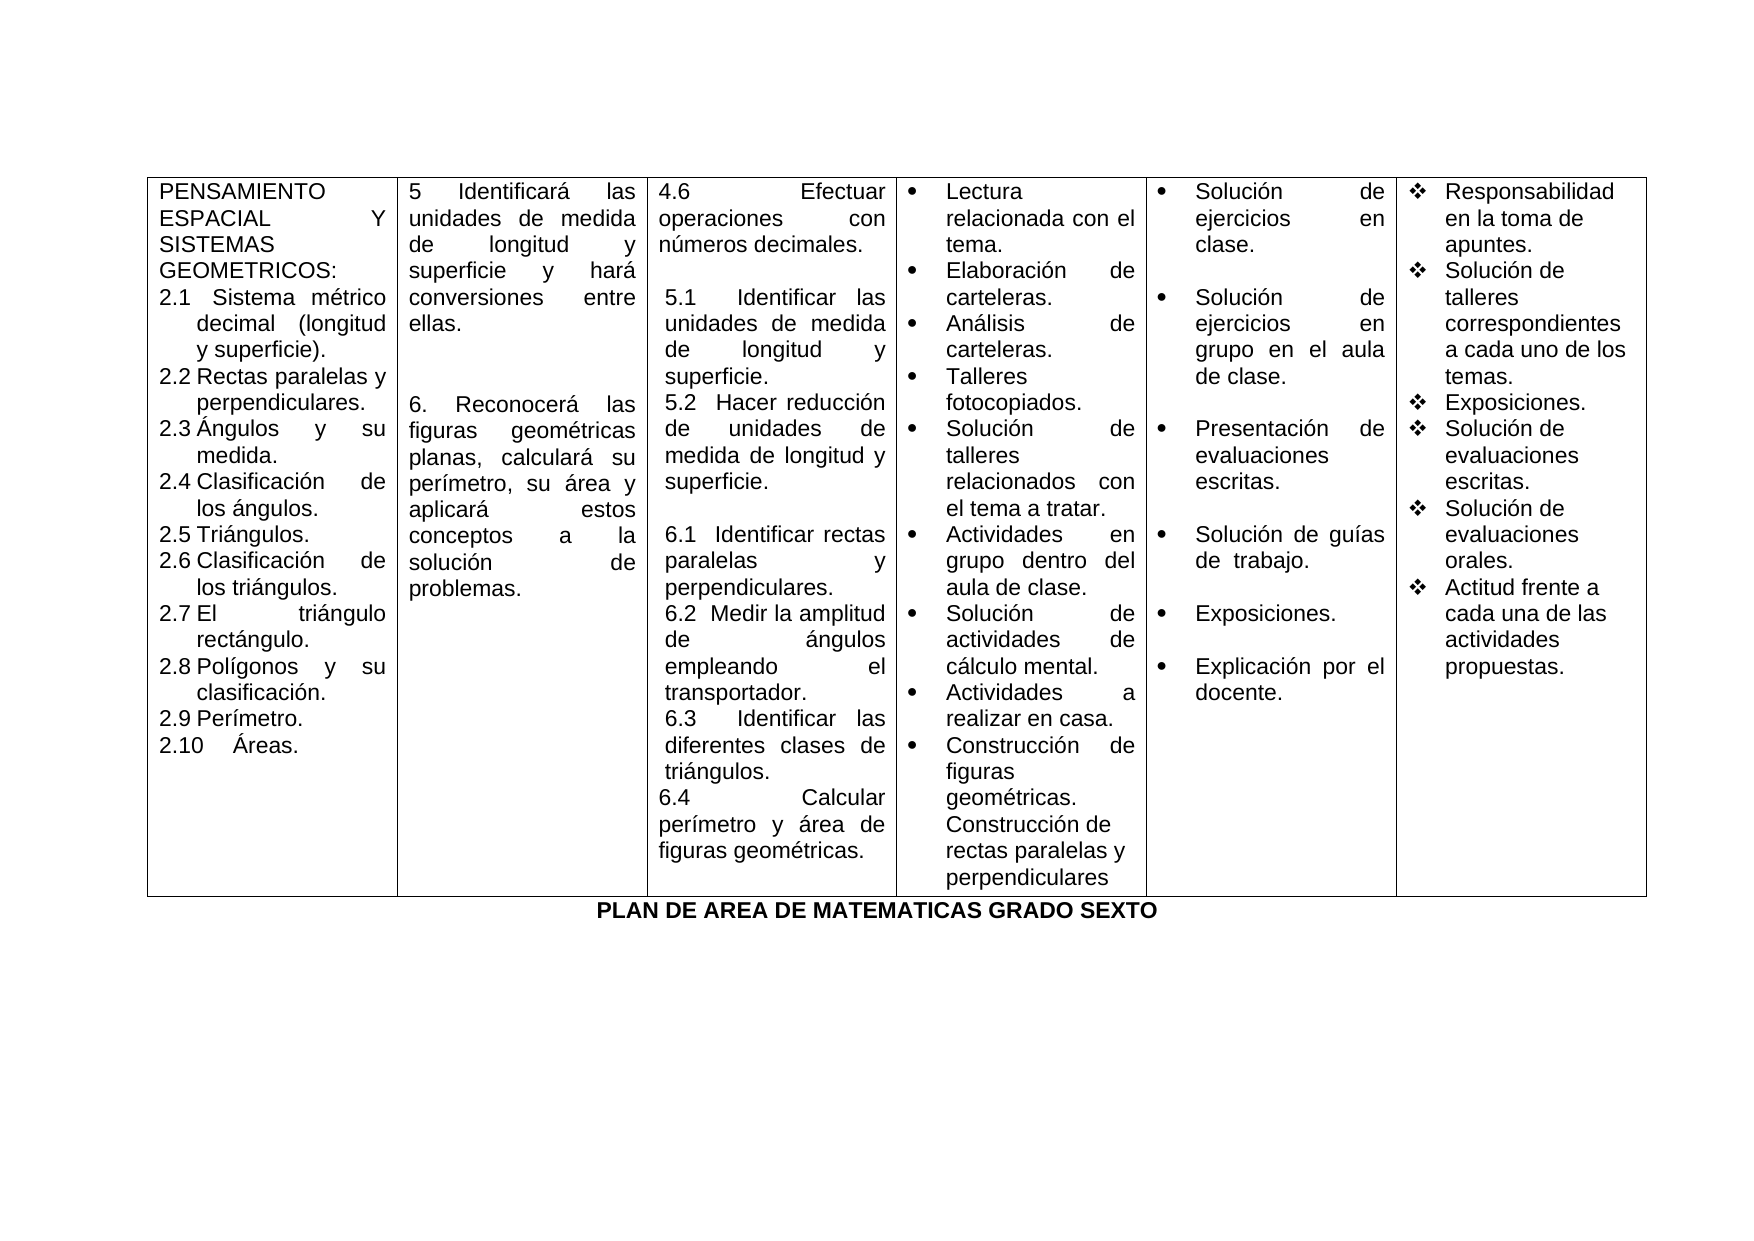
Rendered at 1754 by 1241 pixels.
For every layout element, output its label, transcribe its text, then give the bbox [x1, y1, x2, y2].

table_cell 5 Identificará las unidades de medida de longitud y superficie y hará conversiones entre ellas. 6. Reconocerá las figuras geométricas planas, calculará su perímetro, su área y aplicará estos conceptos a la solución de problemas. [398, 178, 647, 896]
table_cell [1147, 178, 1396, 896]
table_cell 4.6 Efectuar operaciones con números decimales. 5.1 Identificar las unidades de medida de longitud y superficie. 5.2 Hacer reducción de unidades de medida de longitud y superficie. 6.1 Identificar rectas paralelas y perpendiculares. 6.2 Medir la amplitud de ángulos empleando el transportador. 6.3 Identificar las diferentes clases de triángulos. 6.4 Calcular perímetro y área de figuras geométricas. [648, 178, 896, 896]
text PLAN DE AREA DE MATEMATICAS GRADO SEXTO [148, 897, 1606, 923]
table_cell PENSAMIENTO ESPACIAL Y SISTEMAS GEOMETRICOS: Sistema métrico decimal (longitud y superficie). Rectas paralelas y perpendiculares. Ángulos y su medida. Clasificación de los ángulos. Triángulos. Clasificación de los triángulos. El triángulo rectángulo. Polígonos y su clasificación. Perímetro. Áreas. [148, 178, 397, 896]
table_cell Lectura relacionada con el tema. Elaboración de carteleras. Análisis de carteleras. Talleres fotocopiados. Solución de talleres relacionados con el tema a tratar. Actividades en grupo dentro del aula de clase. Solución de actividades de cálculo mental. Actividades a realizar en casa. Construcción de figuras geométricas. Construcción de rectas paralelas y perpendiculares [897, 178, 1146, 896]
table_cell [1397, 178, 1646, 896]
